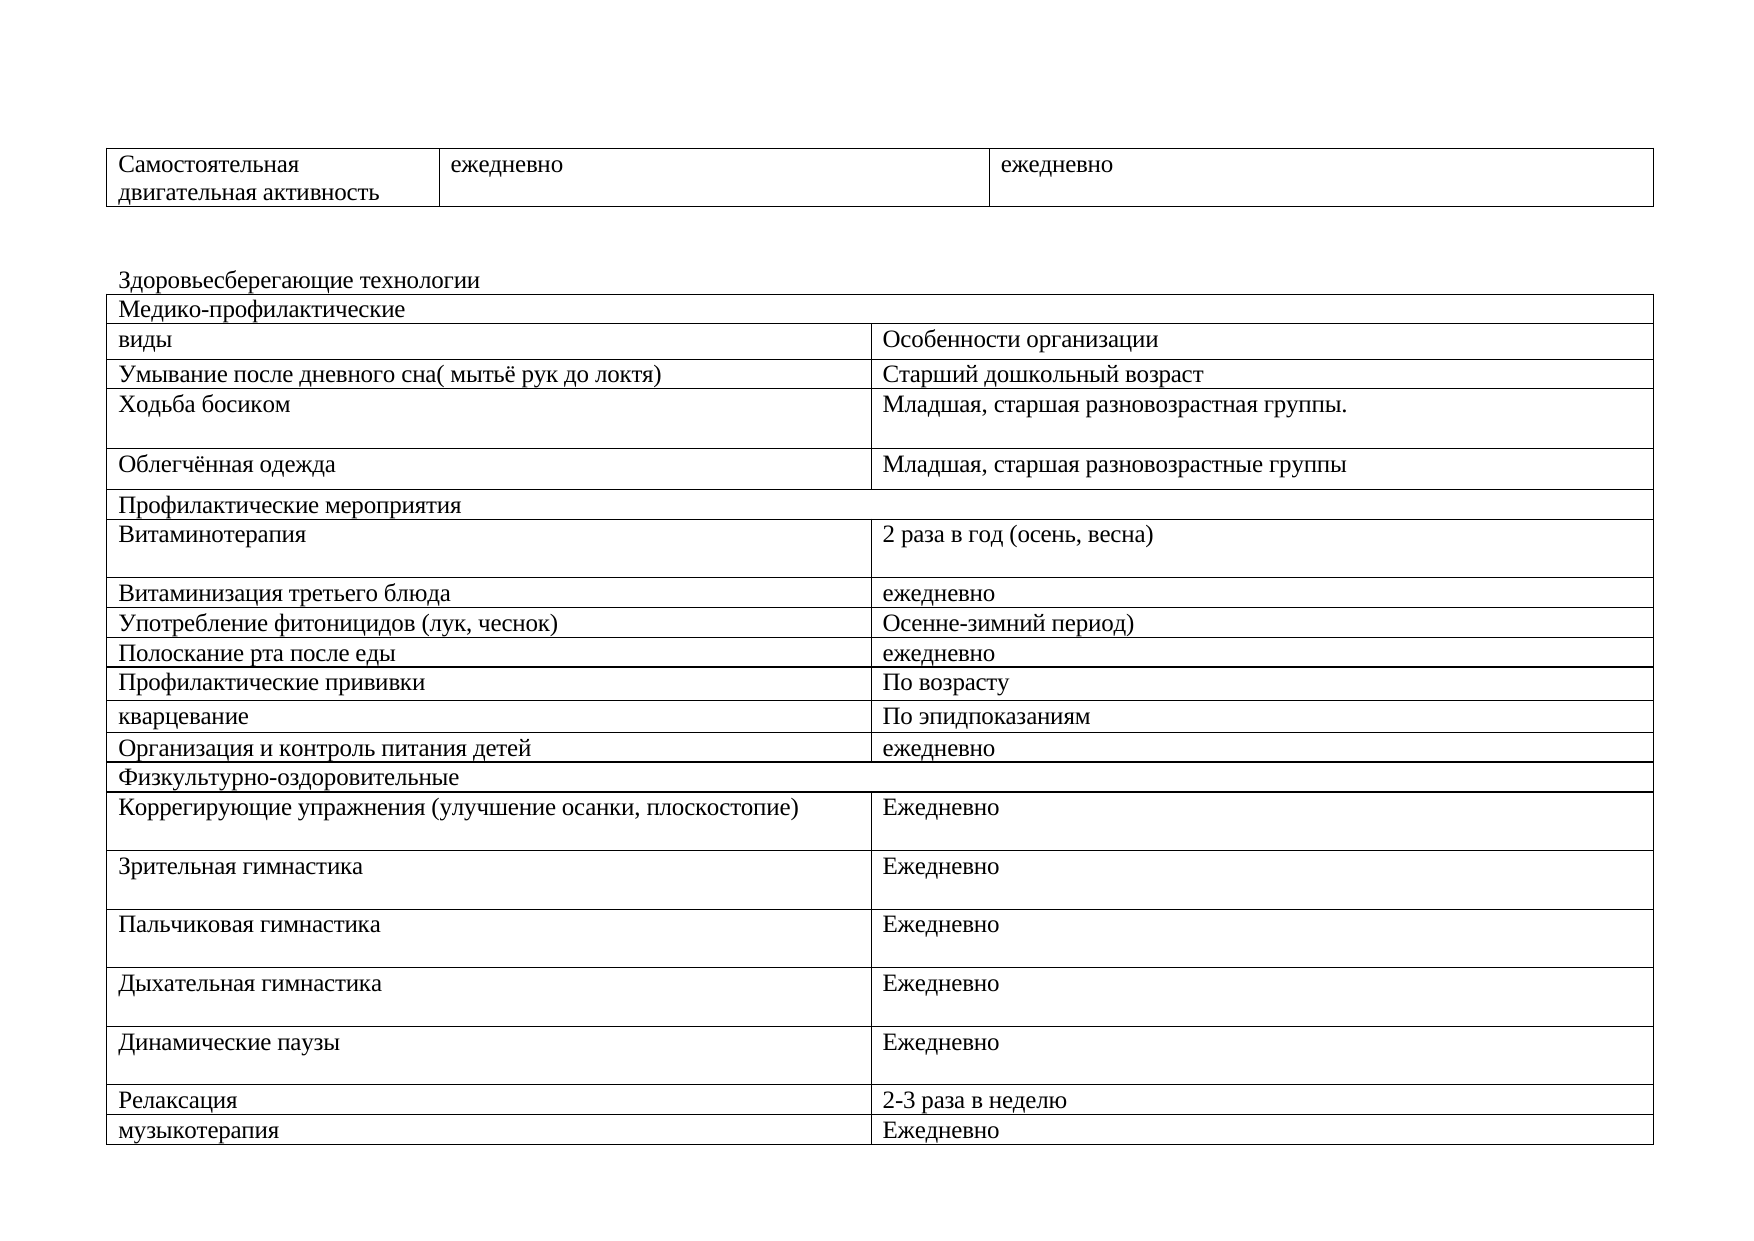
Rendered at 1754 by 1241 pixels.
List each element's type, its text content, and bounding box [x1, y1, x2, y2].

table_cell Ежедневно [872, 1027, 1653, 1084]
table_cell Облегчённая одежда [107, 449, 871, 489]
table_cell Ежедневно [872, 851, 1653, 908]
table_cell Профилактические прививки [107, 668, 871, 700]
table_cell Ежедневно [872, 910, 1653, 967]
table_cell Умывание после дневного сна( мытьё рук до локтя) [107, 360, 871, 388]
table_cell ежедневно [872, 578, 1653, 607]
table_cell По эпидпоказаниям [872, 701, 1653, 732]
table_cell виды [107, 324, 871, 358]
table_cell Витаминотерапия [107, 520, 871, 577]
table_cell Релаксация [107, 1085, 871, 1114]
table_cell 2-3 раза в неделю [872, 1085, 1653, 1114]
table_cell Младшая, старшая разновозрастная группы. [872, 389, 1653, 448]
table_cell ежедневно [872, 733, 1653, 761]
table_cell Младшая, старшая разновозрастные группы [872, 449, 1653, 489]
table_cell Ходьба босиком [107, 389, 871, 448]
table_cell Динамические паузы [107, 1027, 871, 1084]
table_cell Витаминизация третьего блюда [107, 578, 871, 607]
table_cell Профилактические мероприятия [107, 490, 1653, 518]
table_cell Старший дошкольный возраст [872, 360, 1653, 388]
table_cell Коррегирующие упражнения (улучшение осанки, плоскостопие) [107, 793, 871, 850]
table_cell Употребление фитоницидов (лук, чеснок) [107, 608, 871, 637]
text Здоровьесберегающие технологии [118, 265, 1634, 293]
table_cell Ежедневно [872, 1115, 1653, 1144]
table_cell Физкультурно-оздоровительные [107, 763, 1653, 791]
table_cell ежедневно [440, 149, 989, 206]
table_cell Осенне-зимний период) [872, 608, 1653, 637]
table_cell Полоскание рта после еды [107, 638, 871, 666]
table_cell Организация и контроль питания детей [107, 733, 871, 761]
table_cell ежедневно [990, 149, 1653, 206]
table_cell Пальчиковая гимнастика [107, 910, 871, 967]
table_header Медико-профилактические [107, 295, 1653, 323]
table_cell Самостоятельная двигательная активность [107, 149, 439, 206]
table_cell Ежедневно [872, 793, 1653, 850]
table_cell Ежедневно [872, 968, 1653, 1026]
table_cell 2 раза в год (осень, весна) [872, 520, 1653, 577]
table_cell По возрасту [872, 668, 1653, 700]
table_cell Дыхательная гимнастика [107, 968, 871, 1026]
table_cell Зрительная гимнастика [107, 851, 871, 908]
table_cell Особенности организации [872, 324, 1653, 358]
table_cell ежедневно [872, 638, 1653, 666]
table_cell музыкотерапия [107, 1115, 871, 1144]
table_cell кварцевание [107, 701, 871, 732]
